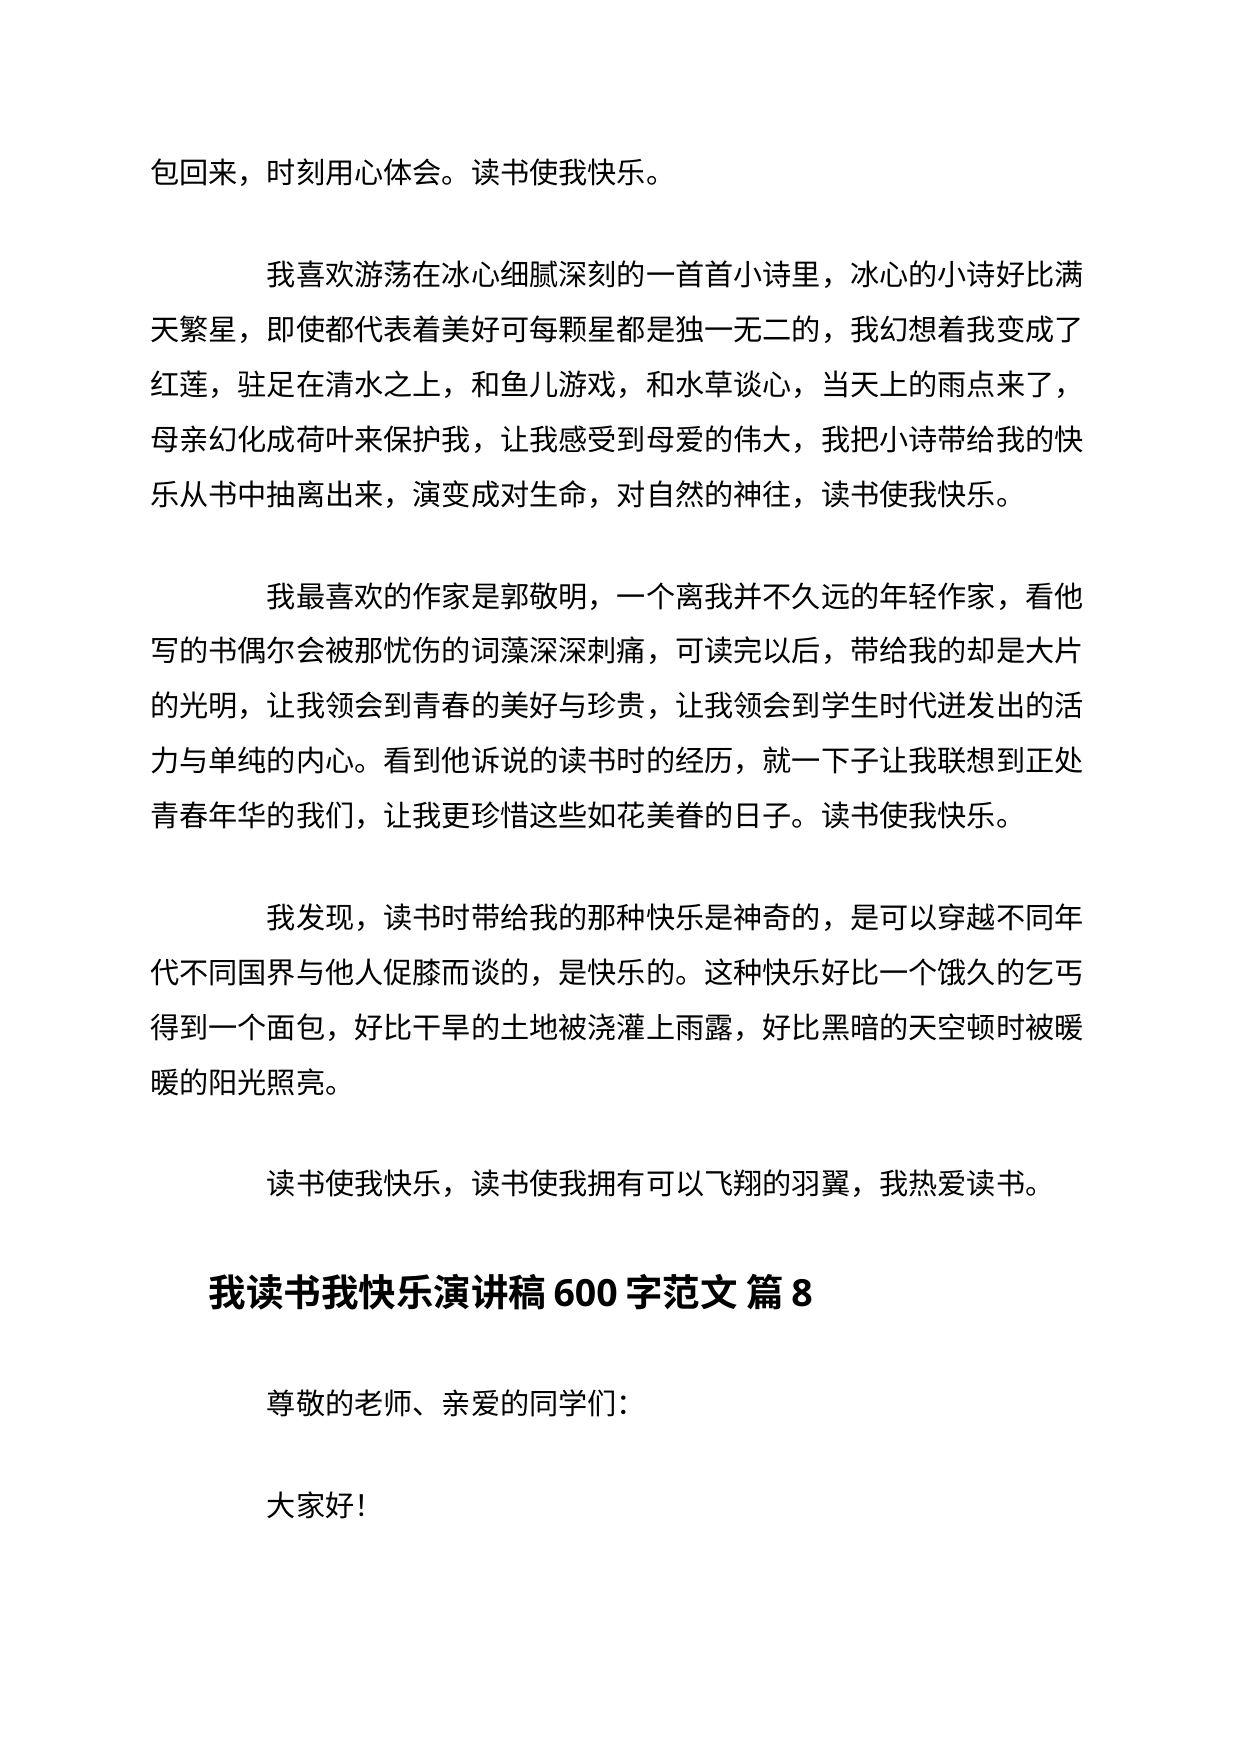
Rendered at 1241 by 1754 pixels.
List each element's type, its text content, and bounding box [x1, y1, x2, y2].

text 尊敬的老师、亲爱的同学们： [150, 1380, 1090, 1423]
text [150, 150, 1090, 192]
text 大家好！ [150, 1482, 1090, 1524]
text 读书使我快乐，读书使我拥有可以飞翔的羽翼，我热爱读书。 [150, 1161, 1090, 1203]
text 我最喜欢的作家是郭敬明，一个离我并不久远的年轻作家，看他写的书偶尔会被那忧伤的词藻深深刺痛，可读完以后，带给我的却是大片的光明，让我领会到青春的美好与珍贵，让我领会到学生时代迸发出的活力与单纯的内心。看到他诉说的读书时的经历，就一下子让我联想到正处青春年华的我们，让我更珍惜这些如花美眷的日子。读书使我快乐。 [150, 573, 1090, 835]
text 我喜欢游荡在冰心细腻深刻的一首首小诗里，冰心的小诗好比满天繁星，即使都代表着美好可每颗星都是独一无二的，我幻想着我变成了红莲，驻足在清水之上，和鱼儿游戏，和水草谈心，当天上的雨点来了，母亲幻化成荷叶来保护我，让我感受到母爱的伟大，我把小诗带给我的快乐从书中抽离出来，演变成对生命，对自然的神往，读书使我快乐。 [150, 252, 1090, 514]
text 我发现，读书时带给我的那种快乐是神奇的，是可以穿越不同年代不同国界与他人促膝而谈的，是快乐的。这种快乐好比一个饿久的乞丐得到一个面包，好比干旱的土地被浇灌上雨露，好比黑暗的天空顿时被暖暖的阳光照亮。 [150, 894, 1090, 1101]
text 我读书我快乐演讲稿600字范文 篇8 [150, 1263, 1090, 1317]
